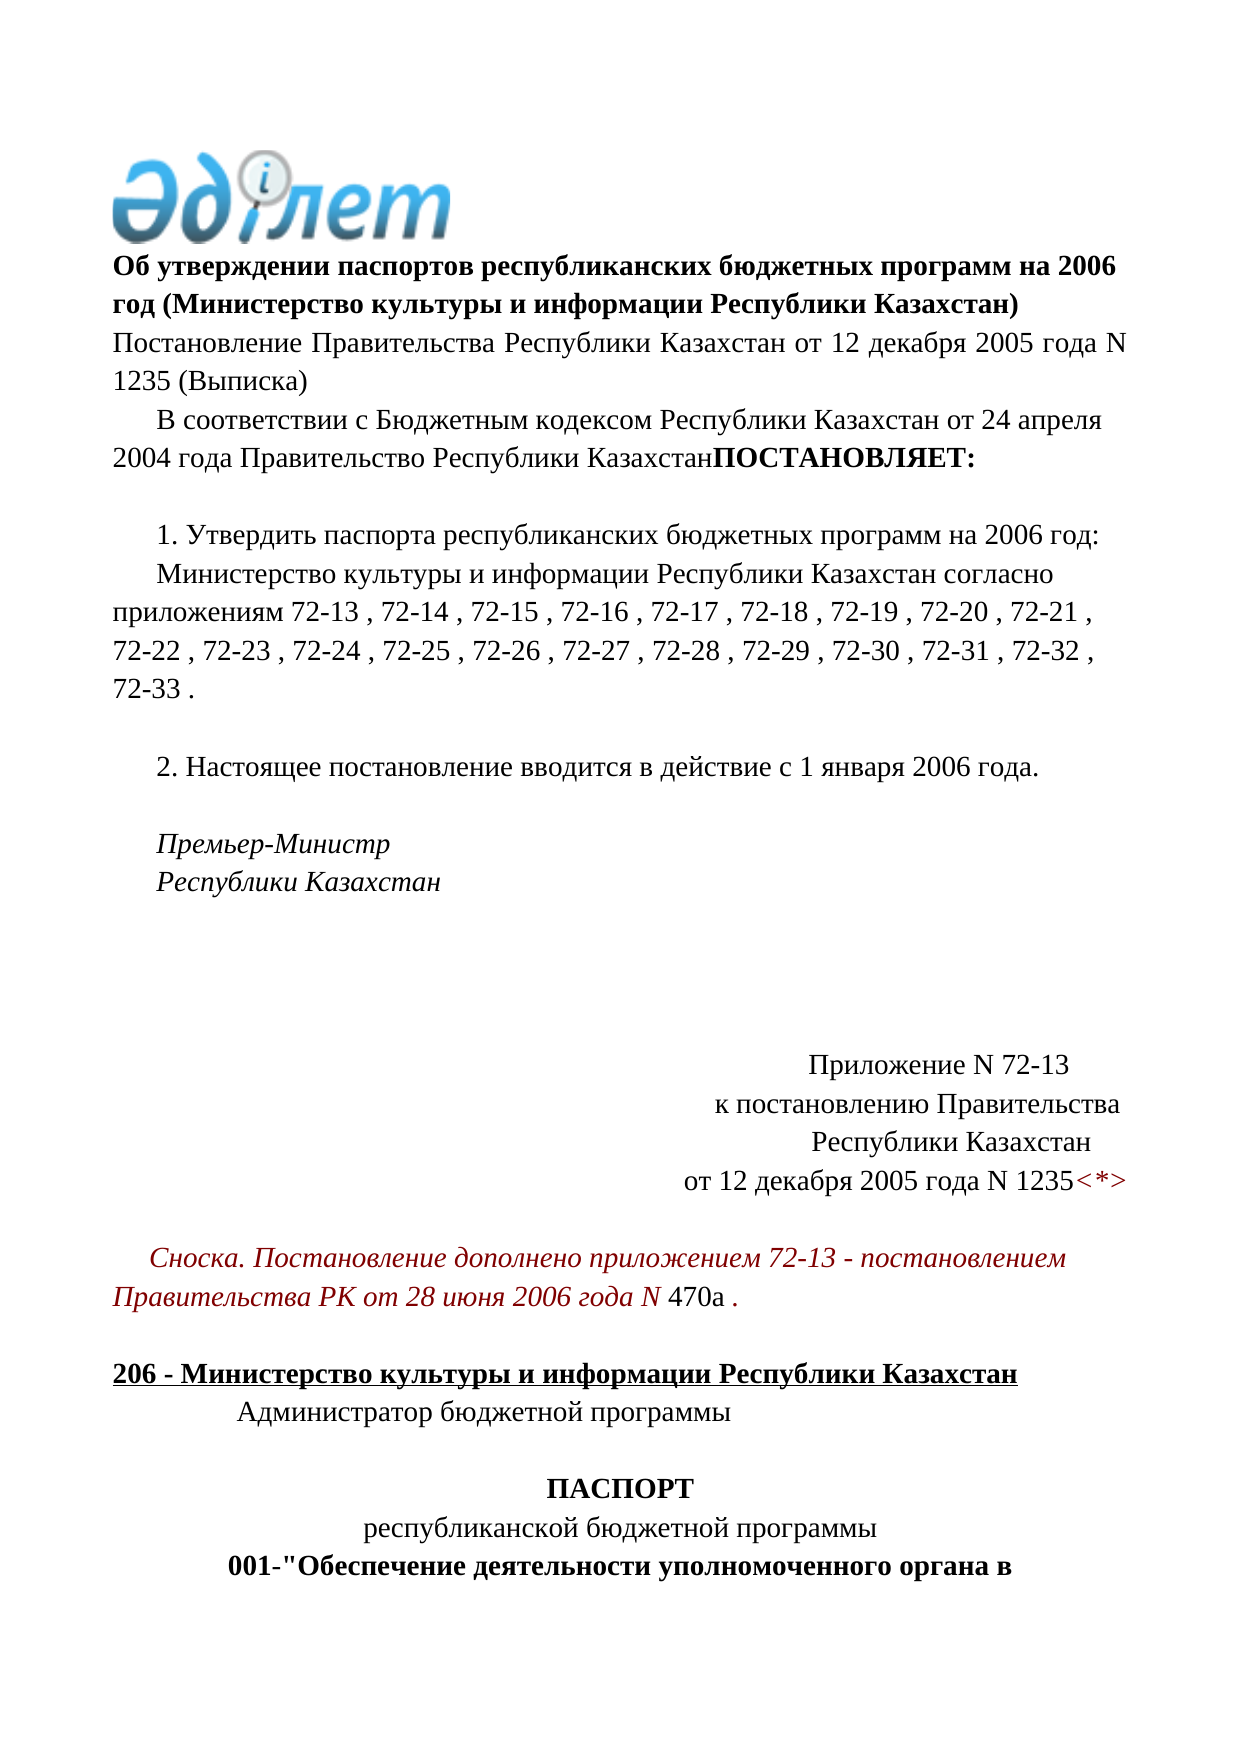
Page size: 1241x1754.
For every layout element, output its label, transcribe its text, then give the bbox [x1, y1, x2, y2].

text Премьер-Министр [112, 826, 1128, 859]
text ПАСПОРТ [112, 1471, 1128, 1505]
text 2. Настоящее постановление вводится в действие с 1 января 2006 года. [112, 749, 1128, 782]
text Министерство культуры и информации Республики Казахстан согласно приложениям 72-13 , 72-14 , 72-15 , 72-16 , 72-17 , 72-18 , 72-19 , 72-20 , 72-21 , 72-22 , 72-23 , 72-24 , 72-25 , 72-26 , 72-27 , 72-28 , 72-29 , 72-30 , 72-31 , 72-32 , 72-33 . [112, 556, 1128, 705]
text Республики Казахстан [112, 864, 1128, 898]
text Администратор бюджетной программы [112, 1394, 1128, 1428]
text 1. Утвердить паспорта республиканских бюджетных программ на 2006 год: [112, 517, 1128, 551]
text от 12 декабря 2005 года N 1235 <*> [112, 1163, 1128, 1197]
text к постановлению Правительства [112, 1086, 1128, 1119]
text 206 - Министерство культуры и информации Республики Казахстан [112, 1356, 1128, 1389]
text Постановление Правительства Республики Казахстан от 12 декабря 2005 года N 1235 (Выписка) [112, 325, 1128, 397]
text Сноска. Постановление дополнено приложением 72-13 - постановлением Правительства РК от 28 июня 2006 года N 470а . [112, 1240, 1128, 1312]
text Приложение N 72-13 [112, 1047, 1128, 1081]
text 001 - "Обеспечение деятельности уполномоченного органа в [112, 1548, 1128, 1582]
text Об утверждении паспортов республиканских бюджетных программ на 2006 год (Министерство культуры и информации Республики Казахстан) [112, 248, 1128, 320]
picture [112, 150, 451, 244]
text республиканской бюджетной программы [112, 1510, 1128, 1543]
text Республики Казахстан [112, 1124, 1128, 1158]
text В соответствии с Бюджетным кодексом Республики Казахстан от 24 апреля 2004 года Правительство Республики Казахстан ПОСТАНОВЛЯЕТ: [112, 402, 1128, 474]
